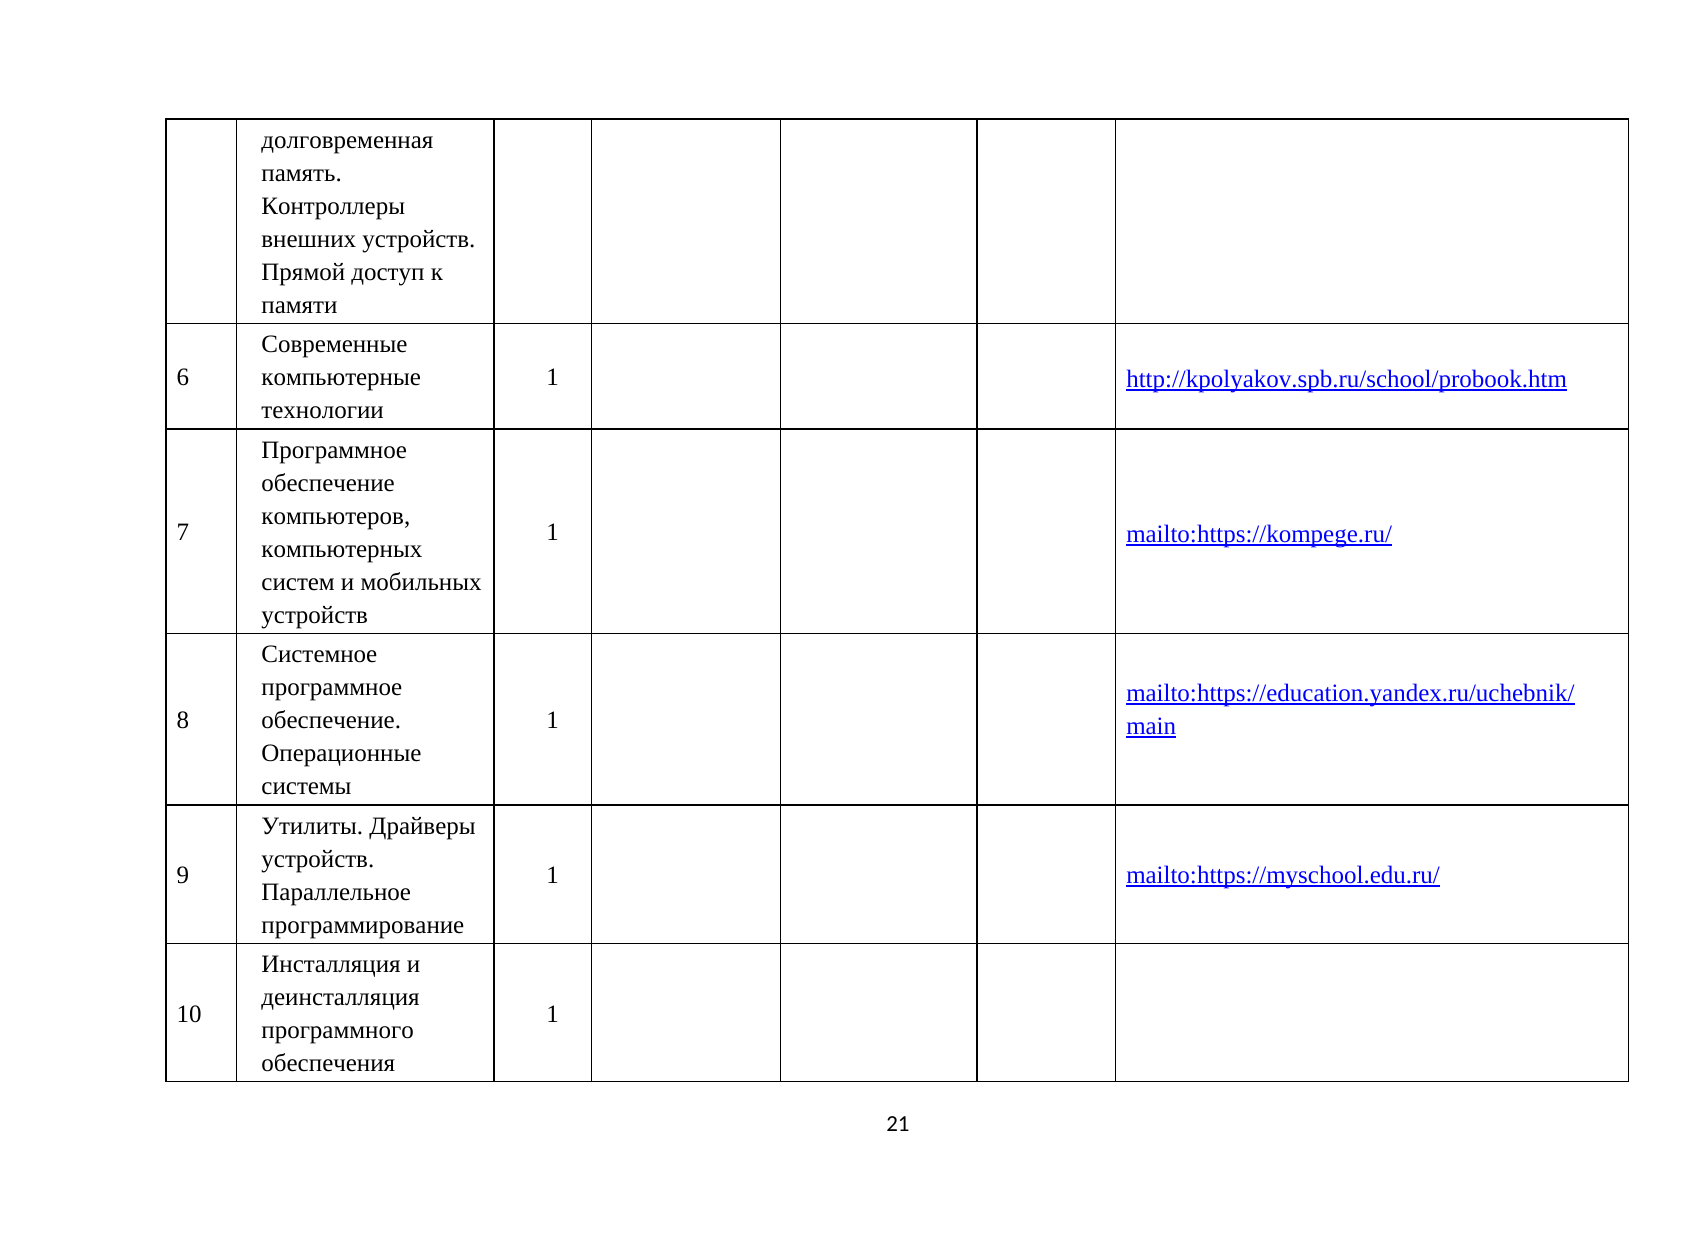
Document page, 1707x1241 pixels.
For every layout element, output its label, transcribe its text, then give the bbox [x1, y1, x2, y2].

table_cell mailto:https://education.yandex.ru/uchebnik/main [1116, 634, 1628, 804]
table_cell [978, 634, 1115, 804]
table_cell http://kpolyakov.spb.ru/school/probook.htm [1116, 324, 1628, 428]
table_cell 1 [495, 944, 591, 1081]
table_cell [781, 806, 976, 942]
table_cell Утилиты. Драйверы устройств. Параллельное программирование [237, 806, 493, 942]
table_cell [781, 120, 976, 323]
table_cell mailto:https://kompege.ru/ [1116, 430, 1628, 632]
table_cell 5 [167, 120, 236, 323]
table_cell [781, 324, 976, 428]
table_cell [978, 806, 1115, 942]
table_cell [592, 806, 780, 942]
table_cell [978, 430, 1115, 632]
table_cell [978, 944, 1115, 1081]
table_cell [1116, 120, 1628, 323]
table_cell 7 [167, 430, 236, 632]
table_cell [781, 430, 976, 632]
table_cell [978, 324, 1115, 428]
table_cell 10 [167, 944, 236, 1081]
table_cell [781, 634, 976, 804]
table_cell mailto:https://myschool.edu.ru/ [1116, 806, 1628, 942]
table_cell 1 [495, 120, 591, 323]
table_cell Современные компьютерные технологии [237, 324, 493, 428]
table_cell Системное программное обеспечение. Операционные системы [237, 634, 493, 804]
table_cell [978, 120, 1115, 323]
table_cell [1116, 944, 1628, 1081]
table_cell [592, 324, 780, 428]
table_cell [781, 944, 976, 1081]
table_cell [592, 120, 780, 323]
table_cell [592, 944, 780, 1081]
table_cell Программное обеспечение компьютеров, компьютерных систем и мобильных устройств [237, 430, 493, 632]
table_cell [237, 120, 493, 323]
table_cell 8 [167, 634, 236, 804]
table_cell 6 [167, 324, 236, 428]
table_cell 1 [495, 634, 591, 804]
table_cell 1 [495, 430, 591, 632]
table_cell [592, 430, 780, 632]
table_cell 1 [495, 806, 591, 942]
table_cell 9 [167, 806, 236, 942]
table_cell Инсталляция и деинсталляция программного обеспечения [237, 944, 493, 1081]
table_cell 1 [495, 324, 591, 428]
table_cell [592, 634, 780, 804]
